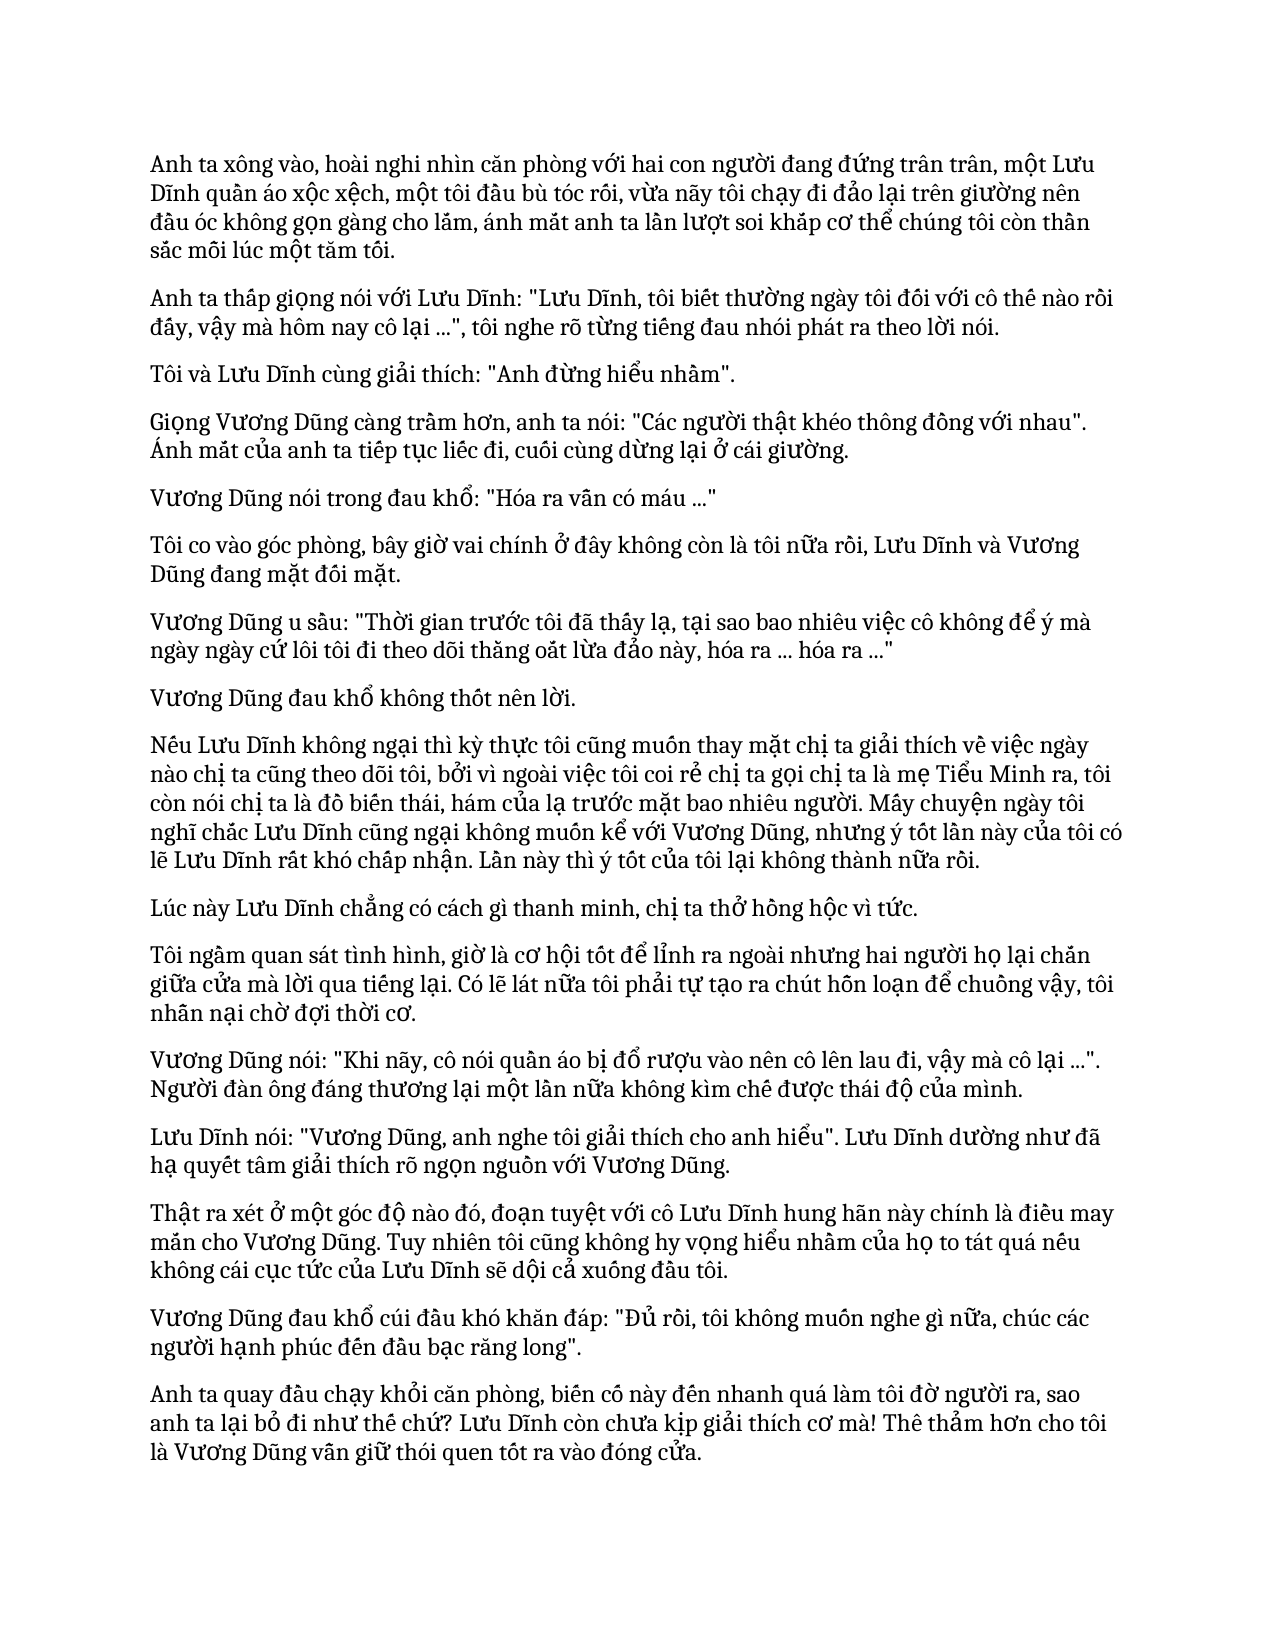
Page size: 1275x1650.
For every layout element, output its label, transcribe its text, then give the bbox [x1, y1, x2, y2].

text Vương Dũng nói trong đau khổ: "Hóa ra vẫn có máu ..." [150, 484, 1125, 512]
text Tôi và Lưu Dĩnh cùng giải thích: "Anh đừng hiểu nhầm". [150, 360, 1125, 389]
text Vương Dũng đau khổ không thốt nên lời. [150, 684, 1125, 712]
text Vương Dũng nói: "Khi nãy, cô nói quần áo bị đổ rượu vào nên cô lên lau đi, vậy mà cô lại ...". Người đàn ông đáng thương lại một lần nữa không kìm chế được thái độ của mình. [150, 1046, 1125, 1104]
text Anh ta thấp giọng nói với Lưu Dĩnh: "Lưu Dĩnh, tôi biết thường ngày tôi đối với cô thế nào rồi đấy, vậy mà hôm nay cô lại ...", tôi nghe rõ từng tiếng đau nhói phát ra theo lời nói. [150, 284, 1125, 341]
text Vương Dũng đau khổ cúi đầu khó khăn đáp: "Đủ rồi, tôi không muốn nghe gì nữa, chúc các người hạnh phúc đến đầu bạc răng long". [150, 1304, 1125, 1361]
text Lúc này Lưu Dĩnh chẳng có cách gì thanh minh, chị ta thở hồng hộc vì tức. [150, 894, 1125, 922]
text Tôi co vào góc phòng, bây giờ vai chính ở đây không còn là tôi nữa rồi, Lưu Dĩnh và Vương Dũng đang mặt đối mặt. [150, 531, 1125, 589]
text Thật ra xét ở một góc độ nào đó, đoạn tuyệt với cô Lưu Dĩnh hung hãn này chính là điều may mắn cho Vương Dũng. Tuy nhiên tôi cũng không hy vọng hiểu nhầm của họ to tát quá nếu không cái cục tức của Lưu Dĩnh sẽ dội cả xuống đầu tôi. [150, 1199, 1125, 1285]
text Nếu Lưu Dĩnh không ngại thì kỳ thực tôi cũng muốn thay mặt chị ta giải thích về việc ngày nào chị ta cũng theo dõi tôi, bởi vì ngoài việc tôi coi rẻ chị ta gọi chị ta là mẹ Tiểu Minh ra, tôi còn nói chị ta là đồ biến thái, hám của lạ trước mặt bao nhiêu người. Mấy chuyện ngày tôi nghĩ chắc Lưu Dĩnh cũng ngại không muốn kể với Vương Dũng, nhưng ý tốt lần này của tôi có lẽ Lưu Dĩnh rất khó chấp nhận. Lần này thì ý tốt của tôi lại không thành nữa rồi. [150, 731, 1125, 875]
text Anh ta xông vào, hoài nghi nhìn căn phòng với hai con người đang đứng trân trân, một Lưu Dĩnh quần áo xộc xệch, một tôi đầu bù tóc rối, vừa nãy tôi chạy đi đảo lại trên giường nên đầu óc không gọn gàng cho lắm, ánh mắt anh ta lần lượt soi khắp cơ thể chúng tôi còn thần sắc mỗi lúc một tăm tối. [150, 150, 1125, 265]
text Anh ta quay đầu chạy khỏi căn phòng, biến cố này đến nhanh quá làm tôi đờ người ra, sao anh ta lại bỏ đi như thế chứ? Lưu Dĩnh còn chưa kịp giải thích cơ mà! Thê thảm hơn cho tôi là Vương Dũng vẫn giữ thói quen tốt ra vào đóng cửa. [150, 1380, 1125, 1466]
text Giọng Vương Dũng càng trầm hơn, anh ta nói: "Các người thật khéo thông đồng với nhau". Ánh mắt của anh ta tiếp tục liếc đi, cuối cùng dừng lại ở cái giường. [150, 407, 1125, 465]
text Vương Dũng u sầu: "Thời gian trước tôi đã thấy lạ, tại sao bao nhiêu việc cô không để ý mà ngày ngày cứ lôi tôi đi theo dõi thằng oắt lừa đảo này, hóa ra ... hóa ra ..." [150, 607, 1125, 665]
text Lưu Dĩnh nói: "Vương Dũng, anh nghe tôi giải thích cho anh hiểu". Lưu Dĩnh dường như đã hạ quyết tâm giải thích rõ ngọn nguồn với Vương Dũng. [150, 1122, 1125, 1180]
text Tôi ngầm quan sát tình hình, giờ là cơ hội tốt để lỉnh ra ngoài nhưng hai người họ lại chắn giữa cửa mà lời qua tiếng lại. Có lẽ lát nữa tôi phải tự tạo ra chút hỗn loạn để chuồng vậy, tôi nhẫn nại chờ đợi thời cơ. [150, 941, 1125, 1027]
